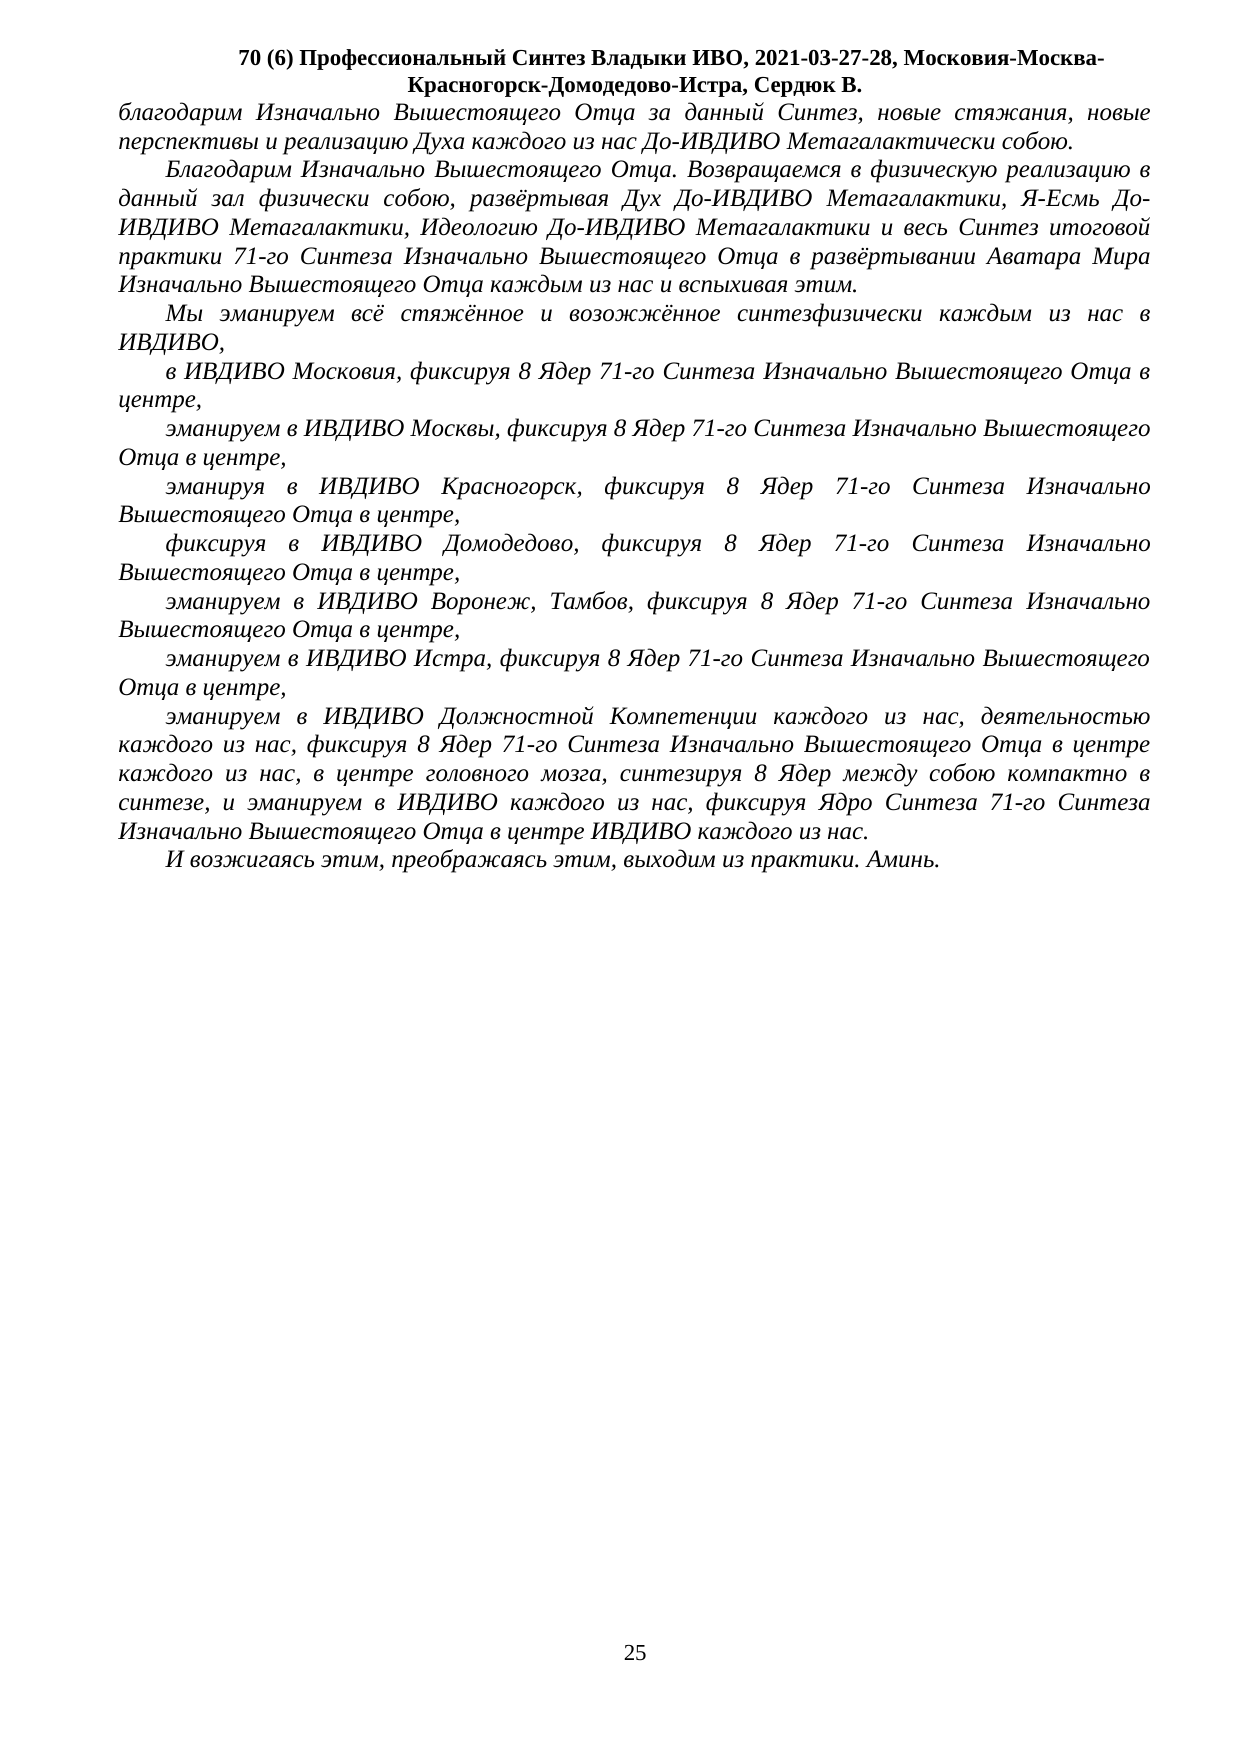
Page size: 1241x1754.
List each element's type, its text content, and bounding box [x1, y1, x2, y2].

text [118, 97, 1152, 154]
text в ИВДИВО Московия, фиксируя 8 Ядер 71-го Синтеза Изначально Вышестоящего Отца в центре, [118, 356, 1152, 413]
text эманируем в ИВДИВО Истра, фиксируя 8 Ядер 71-го Синтеза Изначально Вышестоящего Отца в центре, [118, 643, 1152, 701]
text эманируем в ИВДИВО Москвы, фиксируя 8 Ядер 71-го Синтеза Изначально Вышестоящего Отца в центре, [118, 413, 1152, 471]
text Благодарим Изначально Вышестоящего Отца. Возвращаемся в физическую реализацию в данный зал физически собою, развёртывая Дух До-ИВДИВО Метагалактики, Я-Есмь До-ИВДИВО Метагалактики, Идеологию До-ИВДИВО Метагалактики и весь Синтез итоговой практики 71-го Синтеза Изначально Вышестоящего Отца в развёртывании Аватара Мира Изначально Вышестоящего Отца каждым из нас и вспыхивая этим. [118, 154, 1152, 298]
text эманируя в ИВДИВО Красногорск, фиксируя 8 Ядер 71-го Синтеза Изначально Вышестоящего Отца в центре, [118, 471, 1152, 528]
text эманируем в ИВДИВО Воронеж, Тамбов, фиксируя 8 Ядер 71-го Синтеза Изначально Вышестоящего Отца в центре, [118, 586, 1152, 643]
text И возжигаясь этим, преображаясь этим, выходим из практики. Аминь. [118, 844, 1152, 873]
text Мы эманируем всё стяжённое и возожжённое синтезфизически каждым из нас в ИВДИВО, [118, 298, 1152, 356]
text фиксируя в ИВДИВО Домодедово, фиксируя 8 Ядер 71-го Синтеза Изначально Вышестоящего Отца в центре, [118, 528, 1152, 586]
text эманируем в ИВДИВО Должностной Компетенции каждого из нас, деятельностью каждого из нас, фиксируя 8 Ядер 71-го Синтеза Изначально Вышестоящего Отца в центре каждого из нас, в центре головного мозга, синтезируя 8 Ядер между собою компактно в синтезе, и эманируем в ИВДИВО каждого из нас, фиксируя Ядро Синтеза 71-го Синтеза Изначально Вышестоящего Отца в центре ИВДИВО каждого из нас. [118, 701, 1152, 844]
